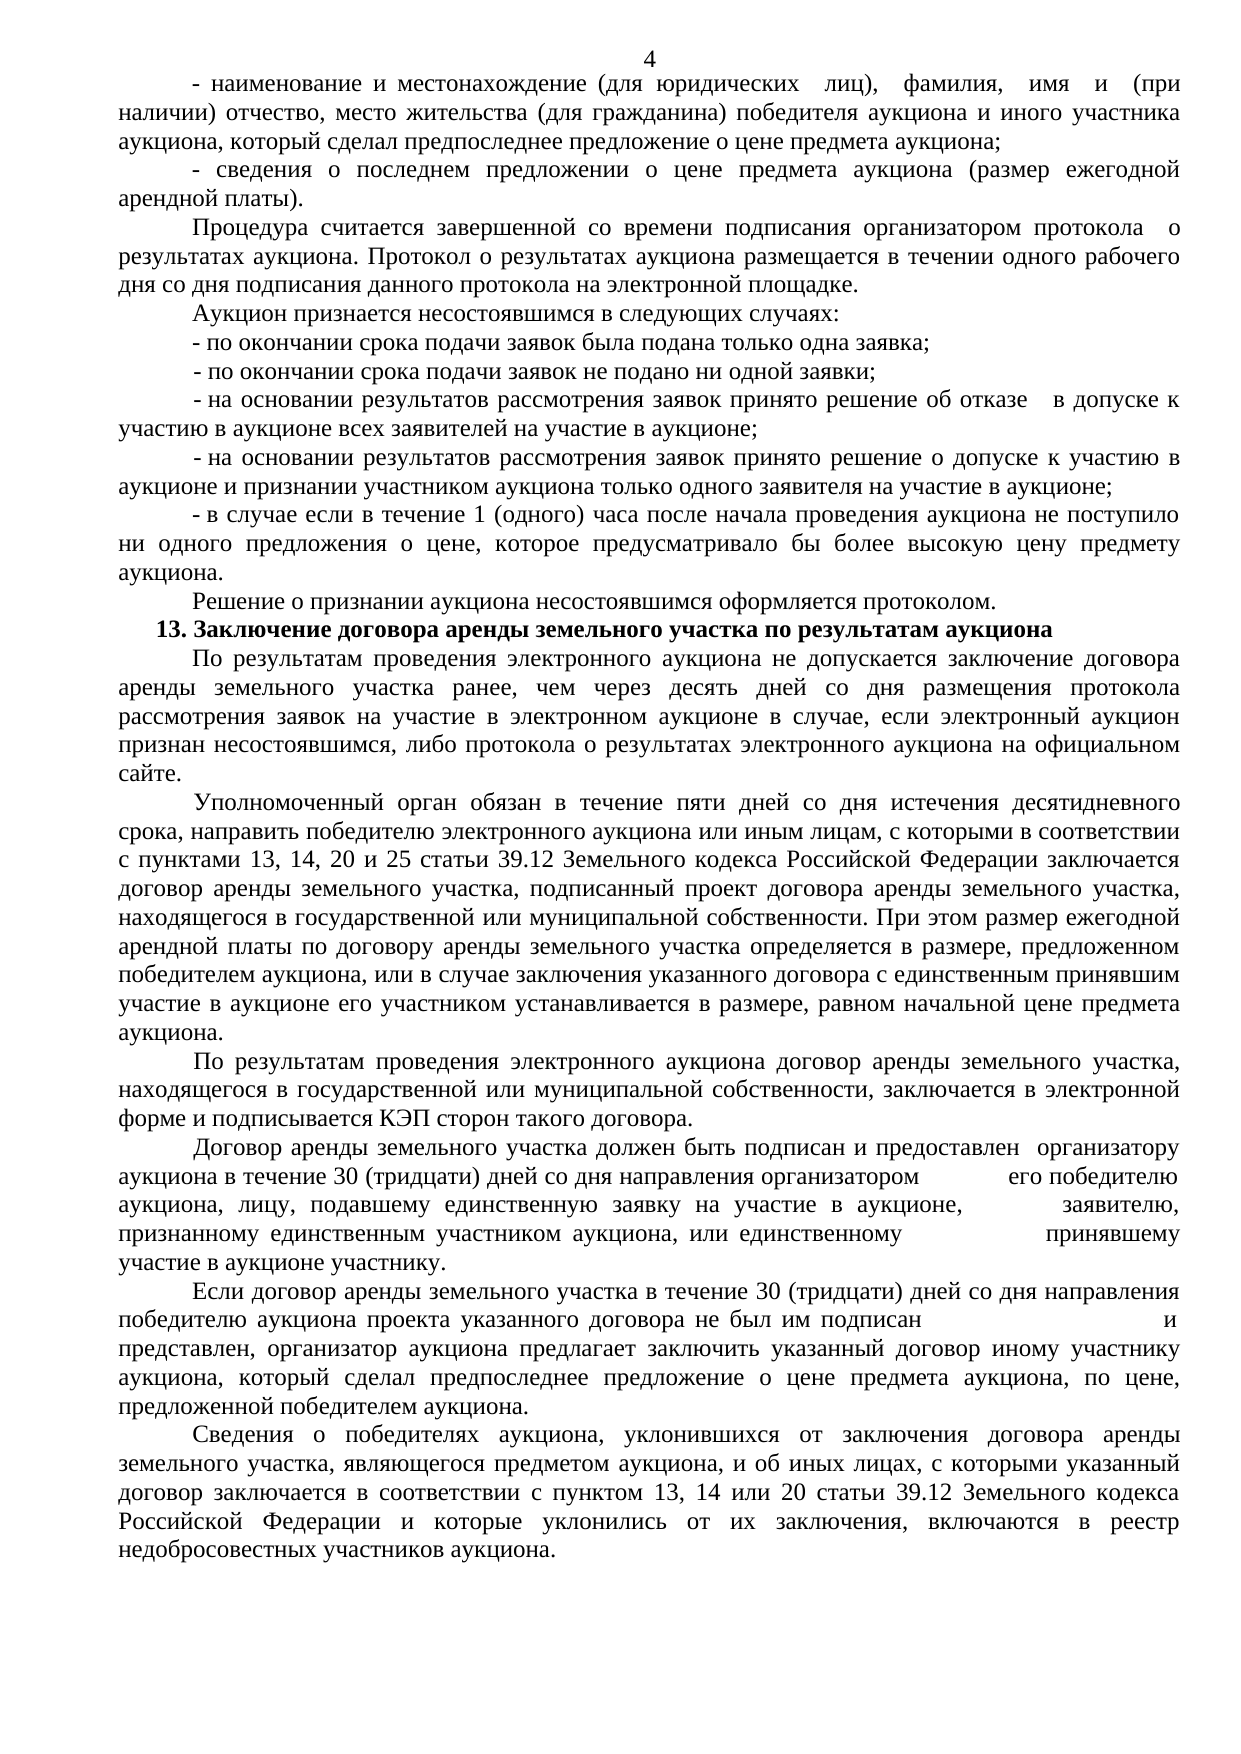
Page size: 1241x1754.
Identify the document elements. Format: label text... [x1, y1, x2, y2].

text - в случае если в течение 1 (одного) часа после начала проведения аукциона не поступило ни одного предложения о цене, которое предусматривало бы более высокую цену предмету аукциона. [118, 499, 1181, 586]
text Уполномоченный орган обязан в течение пяти дней со дня истечения десятидневного срока, направить победителю электронного аукциона или иным лицам, с которыми в соответствии с пунктами 13, 14, 20 и 25 статьи 39.12 Земельного кодекса Российской Федерации заключается договор аренды земельного участка, подписанный проект договора аренды земельного участка, находящегося в государственной или муниципальной собственности. При этом размер ежегодной арендной платы по договору аренды земельного участка определяется в размере, предложенном победителем аукциона, или в случае заключения указанного договора с единственным принявшим участие в аукционе его участником устанавливается в размере, равном начальной цене предмета аукциона. [118, 787, 1181, 1046]
text - по окончании срока подачи заявок не подано ни одной заявки; [118, 356, 1181, 384]
text - наименование и местонахождение (для юридических лиц), фамилия, имя и (при наличии) отчество, место жительства (для гражданина) победителя аукциона и иного участника аукциона, который сделал предпоследнее предложение о цене предмета аукциона; [118, 68, 1181, 154]
text - на основании результатов рассмотрения заявок принято решение о допуске к участию в аукционе и признании участником аукциона только одного заявителя на участие в аукционе; [118, 442, 1181, 499]
text Если договор аренды земельного участка в течение 30 (тридцати) дней со дня направления победителю аукциона проекта указанного договора не был им подписан и представлен, организатор аукциона предлагает заключить указанный договор иному участнику аукциона, который сделал предпоследнее предложение о цене предмета аукциона, по цене, предложенной победителем аукциона. [118, 1276, 1181, 1419]
text Решение о признании аукциона несостоявшимся оформляется протоколом. [118, 586, 1181, 614]
text Договор аренды земельного участка должен быть подписан и предоставлен организатору аукциона в течение 30 (тридцати) дней со дня направления организатором его победителю аукциона, лицу, подавшему единственную заявку на участие в аукционе, заявителю, признанному единственным участником аукциона, или единственному принявшему участие в аукционе участнику. [118, 1132, 1181, 1276]
text Сведения о победителях аукциона, уклонившихся от заключения договора аренды земельного участка, являющегося предметом аукциона, и об иных лицах, с которыми указанный договор заключается в соответствии с пунктом 13, 14 или 20 статьи 39.12 Земельного кодекса Российской Федерации и которые уклонились от их заключения, включаются в реестр недобросовестных участников аукциона. [118, 1419, 1181, 1563]
list Заключение договора аренды земельного участка по результатам аукциона [156, 614, 1181, 643]
text Аукцион признается несостоявшимся в следующих случаях: [118, 298, 1181, 327]
text Процедура считается завершенной со времени подписания организатором протокола о результатах аукциона. Протокол о результатах аукциона размещается в течении одного рабочего дня со дня подписания данного протокола на электронной площадке. [118, 212, 1181, 298]
text - сведения о последнем предложении о цене предмета аукциона (размер ежегодной арендной платы). [118, 154, 1181, 212]
text По результатам проведения электронного аукциона не допускается заключение договора аренды земельного участка ранее, чем через десять дней со дня размещения протокола рассмотрения заявок на участие в электронном аукционе в случае, если электронный аукцион признан несостоявшимся, либо протокола о результатах электронного аукциона на официальном сайте. [118, 643, 1181, 787]
text - на основании результатов рассмотрения заявок принято решение об отказе в допуске к участию в аукционе всех заявителей на участие в аукционе; [118, 384, 1181, 442]
text - по окончании срока подачи заявок была подана только одна заявка; [118, 327, 1181, 356]
text По результатам проведения электронного аукциона договор аренды земельного участка, находящегося в государственной или муниципальной собственности, заключается в электронной форме и подписывается КЭП сторон такого договора. [118, 1046, 1181, 1132]
